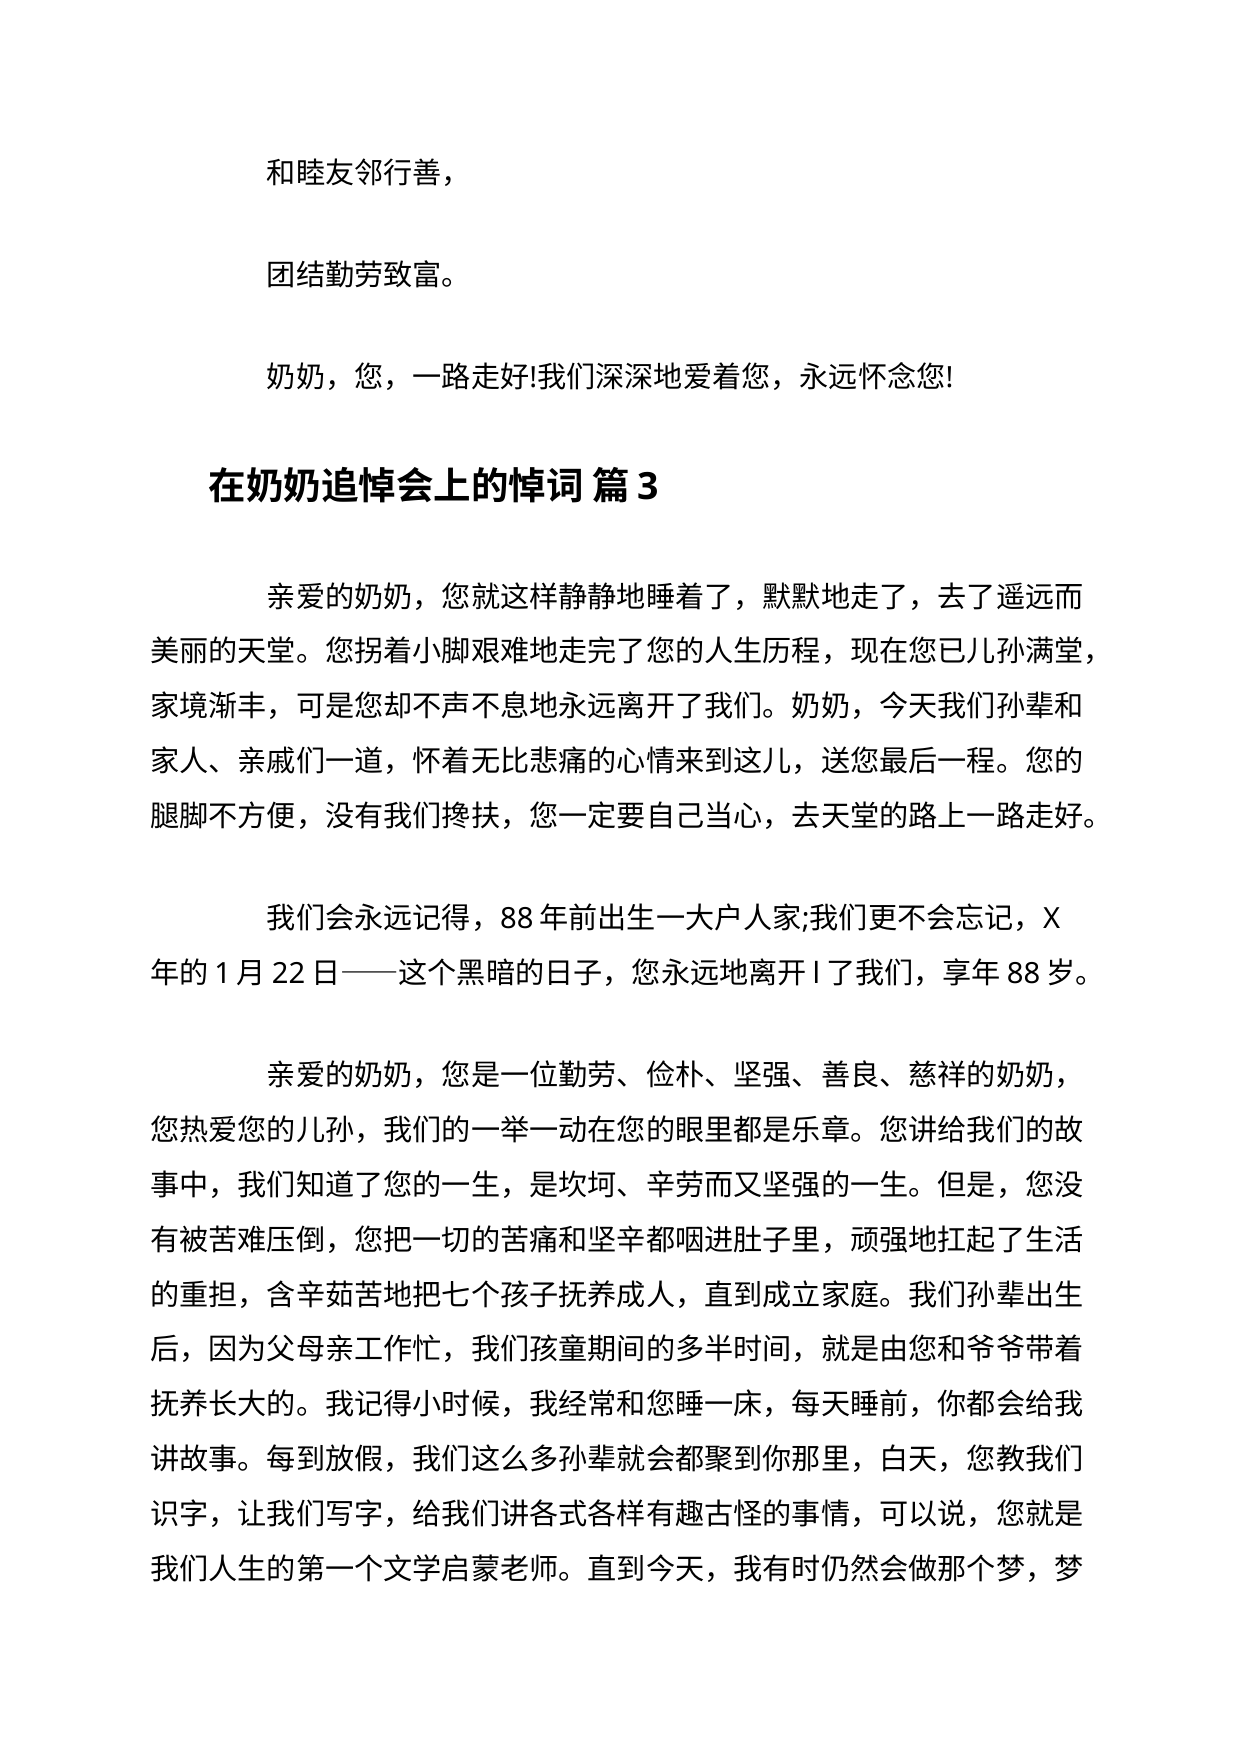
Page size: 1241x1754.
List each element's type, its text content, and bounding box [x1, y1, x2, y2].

text 亲爱的奶奶，您就这样静静地睡着了，默默地走了，去了遥远而美丽的天堂。您拐着小脚艰难地走完了您的人生历程，现在您已儿孙满堂，家境渐丰，可是您却不声不息地永远离开了我们。奶奶，今天我们孙辈和家人、亲戚们一道，怀着无比悲痛的心情来到这儿，送您最后一程。您的腿脚不方便，没有我们搀扶，您一定要自己当心，去天堂的路上一路走好。 [150, 573, 1090, 835]
text 团结勤劳致富。 [150, 252, 1090, 294]
text 和睦友邻行善， [150, 150, 1090, 192]
text 我们会永远记得，88年前出生一大户人家;我们更不会忘记，X年的1月22日——这个黑暗的日子，您永远地离开l了我们，享年88岁。 [150, 894, 1090, 992]
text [150, 1051, 1090, 1588]
text 在奶奶追悼会上的悼词 篇3 [150, 456, 1090, 510]
text 奶奶，您，一路走好!我们深深地爱着您，永远怀念您! [150, 353, 1090, 396]
